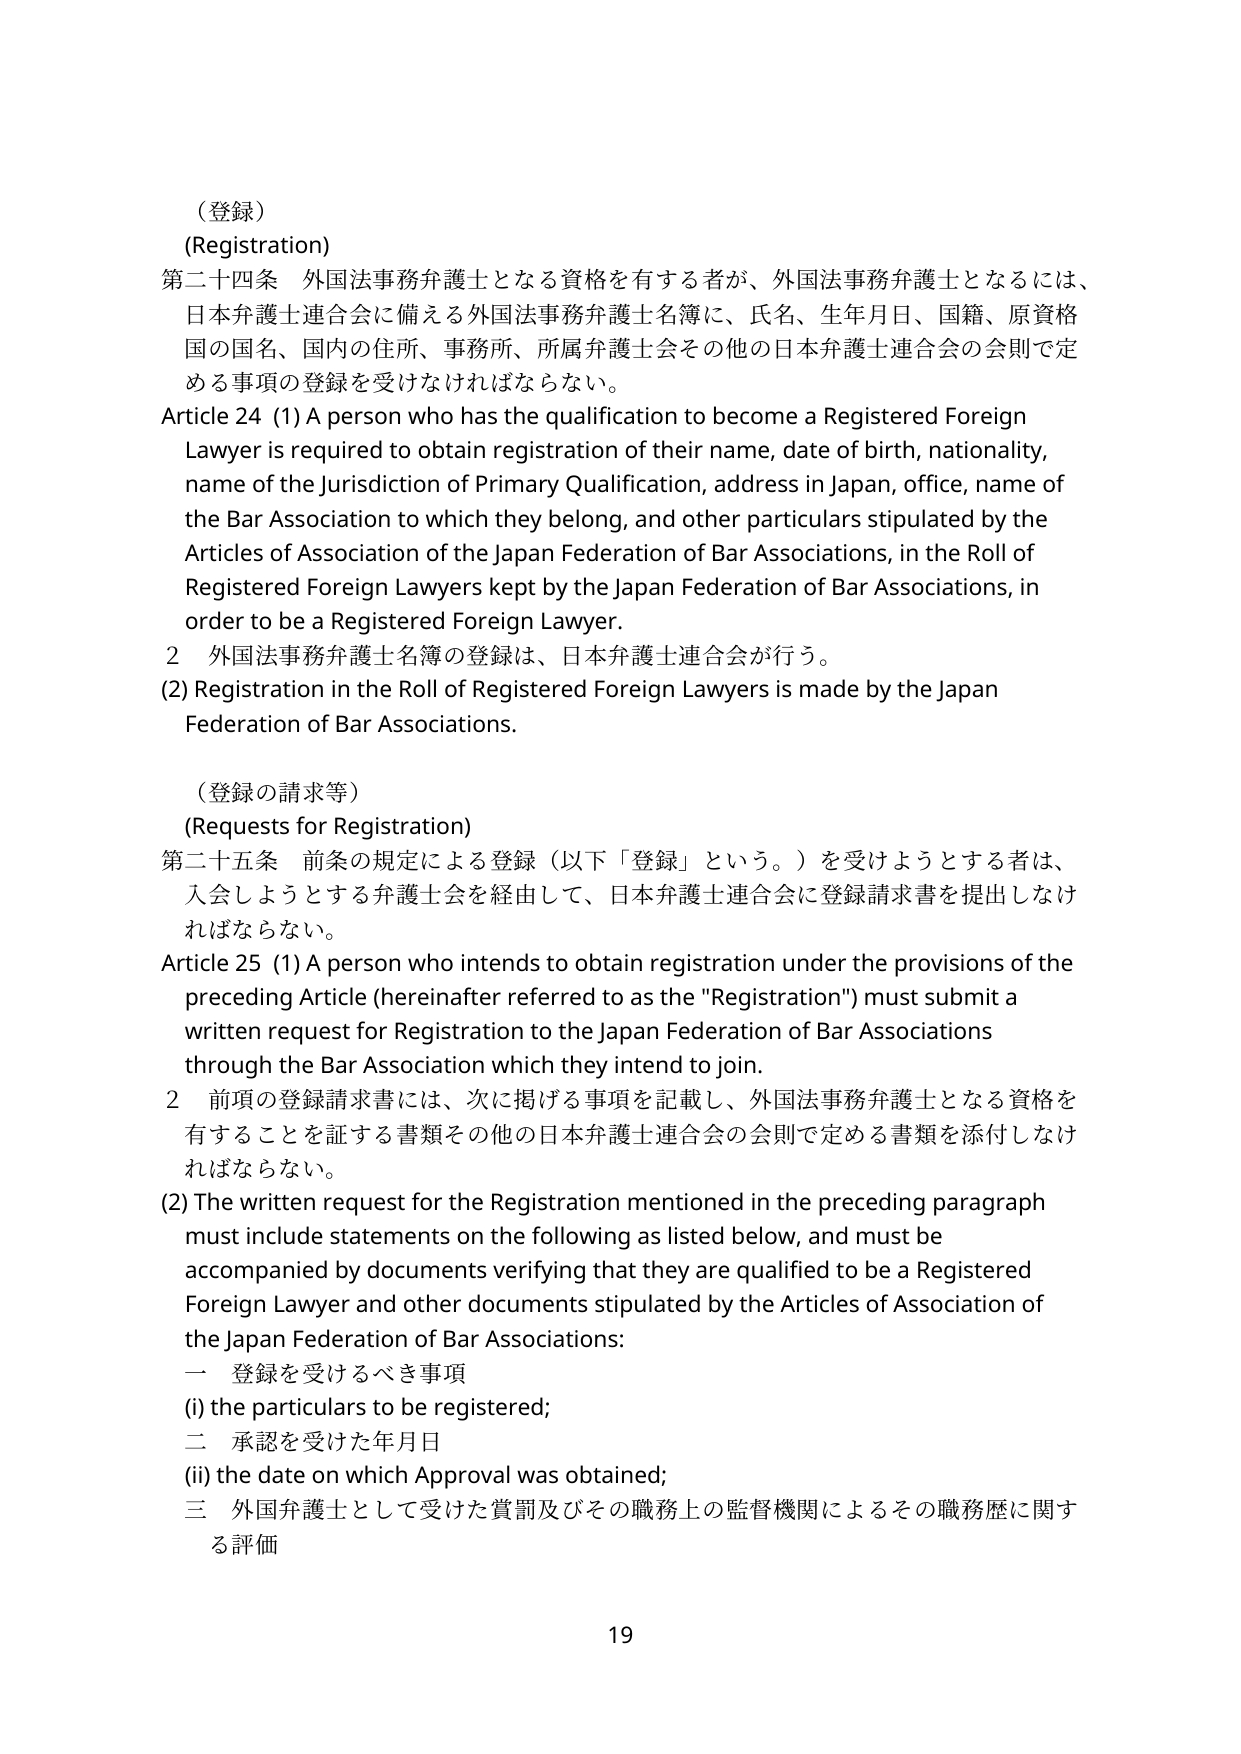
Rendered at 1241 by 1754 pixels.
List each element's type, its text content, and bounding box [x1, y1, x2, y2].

text (2) The written request for the Registration mentioned in the preceding paragraph must include statements on the following as listed below, and must be accompanied by documents verifying that they are qualified to be a Registered Foreign Lawyer and other documents stipulated by the Articles of Association of the Japan Federation of Bar Associations: [161, 1184, 1079, 1355]
text Article 25 (1) A person who intends to obtain registration under the provisions of the preceding Article (hereinafter referred to as the "Registration") must submit a written request for Registration to the Japan Federation of Bar Associations through the Bar Association which they intend to join. [161, 945, 1079, 1082]
text (i) the particulars to be registered; [184, 1389, 1079, 1424]
text (Registration) [184, 228, 1079, 262]
text 第二十四条 外国法事務弁護士となる資格を有する者が、外国法事務弁護士となるには、日本弁護士連合会に備える外国法事務弁護士名簿に、氏名、生年月日、国籍、原資格国の国名、国内の住所、事務所、所属弁護士会その他の日本弁護士連合会の会則で定める事項の登録を受けなければならない。 [161, 262, 1079, 399]
text (ii) the date on which Approval was obtained; [184, 1458, 1079, 1492]
text 三 外国弁護士として受けた賞罰及びその職務上の監督機関によるその職務歴に関する評価 [184, 1492, 1079, 1560]
text 二 承認を受けた年月日 [184, 1424, 1079, 1458]
text 一 登録を受けるべき事項 [184, 1355, 1079, 1389]
text (2) Registration in the Roll of Registered Foreign Lawyers is made by the Japan Federation of Bar Associations. [161, 672, 1079, 740]
text (Requests for Registration) [184, 809, 1079, 843]
text （登録） [184, 194, 1079, 228]
text ２ 外国法事務弁護士名簿の登録は、日本弁護士連合会が行う。 [161, 638, 1079, 672]
text Article 24 (1) A person who has the qualification to become a Registered Foreign Lawyer is required to obtain registration of their name, date of birth, nationality, name of the Jurisdiction of Primary Qualification, address in Japan, office, name of the Bar Association to which they belong, and other particulars stipulated by the Articles of Association of the Japan Federation of Bar Associations, in the Roll of Registered Foreign Lawyers kept by the Japan Federation of Bar Associations, in order to be a Registered Foreign Lawyer. [161, 399, 1079, 638]
text （登録の請求等） [184, 774, 1079, 809]
text ２ 前項の登録請求書には、次に掲げる事項を記載し、外国法事務弁護士となる資格を有することを証する書類その他の日本弁護士連合会の会則で定める書類を添付しなければならない。 [161, 1082, 1079, 1184]
text 第二十五条 前条の規定による登録（以下「登録」という。）を受けようとする者は、入会しようとする弁護士会を経由して、日本弁護士連合会に登録請求書を提出しなければならない。 [161, 843, 1079, 945]
